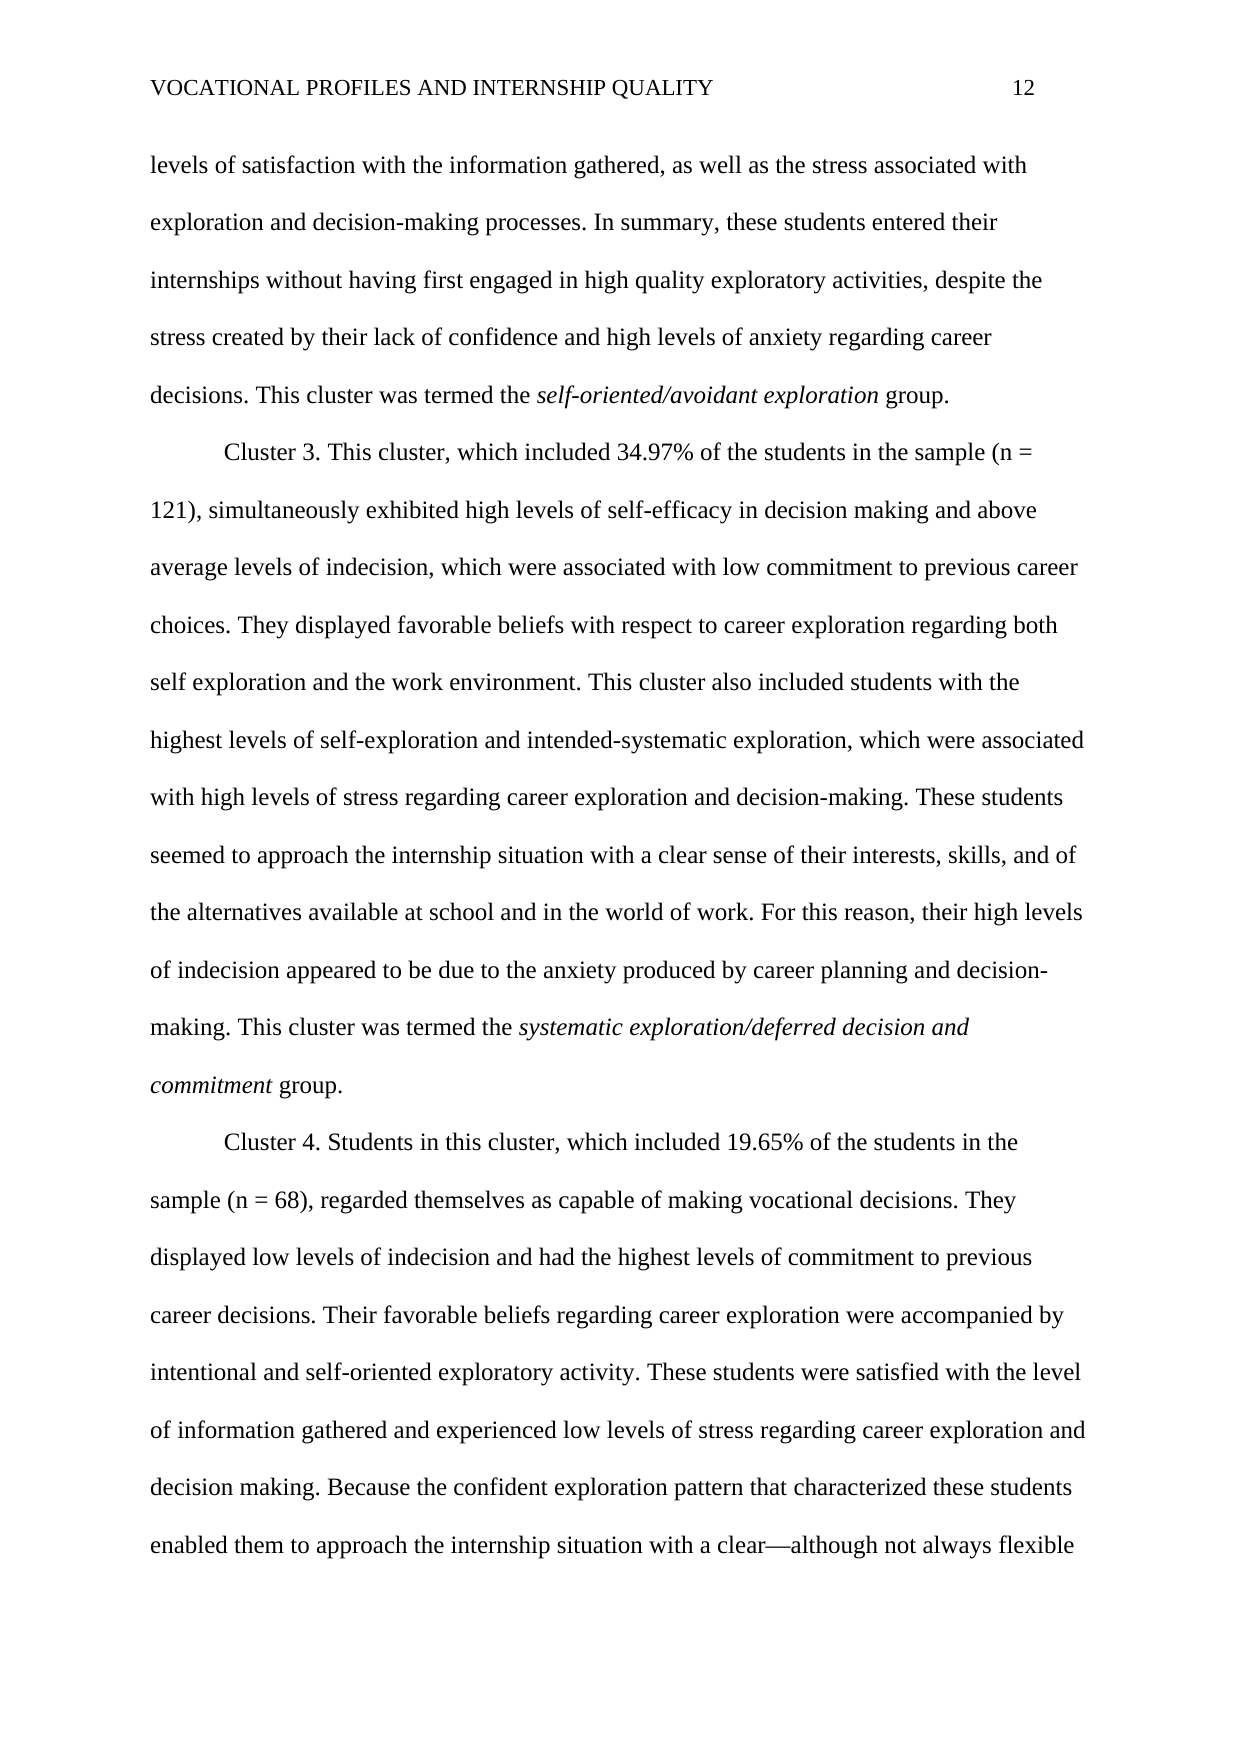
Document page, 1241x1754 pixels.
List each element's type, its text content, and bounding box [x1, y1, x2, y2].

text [150, 1127, 1090, 1559]
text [150, 150, 1090, 409]
text Cluster 3. This cluster, which included 34.97% of the students in the sample (n = 121), simultaneously exhibited high levels of self-efficacy in decision making and above average levels of indecision, which were associated with low commitment to previous career choices. They displayed favorable beliefs with respect to career exploration regarding both self exploration and the work environment. This cluster also included students with the highest levels of self-exploration and intended-systematic exploration, which were associated with high levels of stress regarding career exploration and decision-making. These students seemed to approach the internship situation with a clear sense of their interests, skills, and of the alternatives available at school and in the world of work. For this reason, their high levels of indecision appeared to be due to the anxiety produced by career planning and decision-making. This cluster was termed the systematic exploration/deferred decision and commitment group. [150, 437, 1090, 1099]
